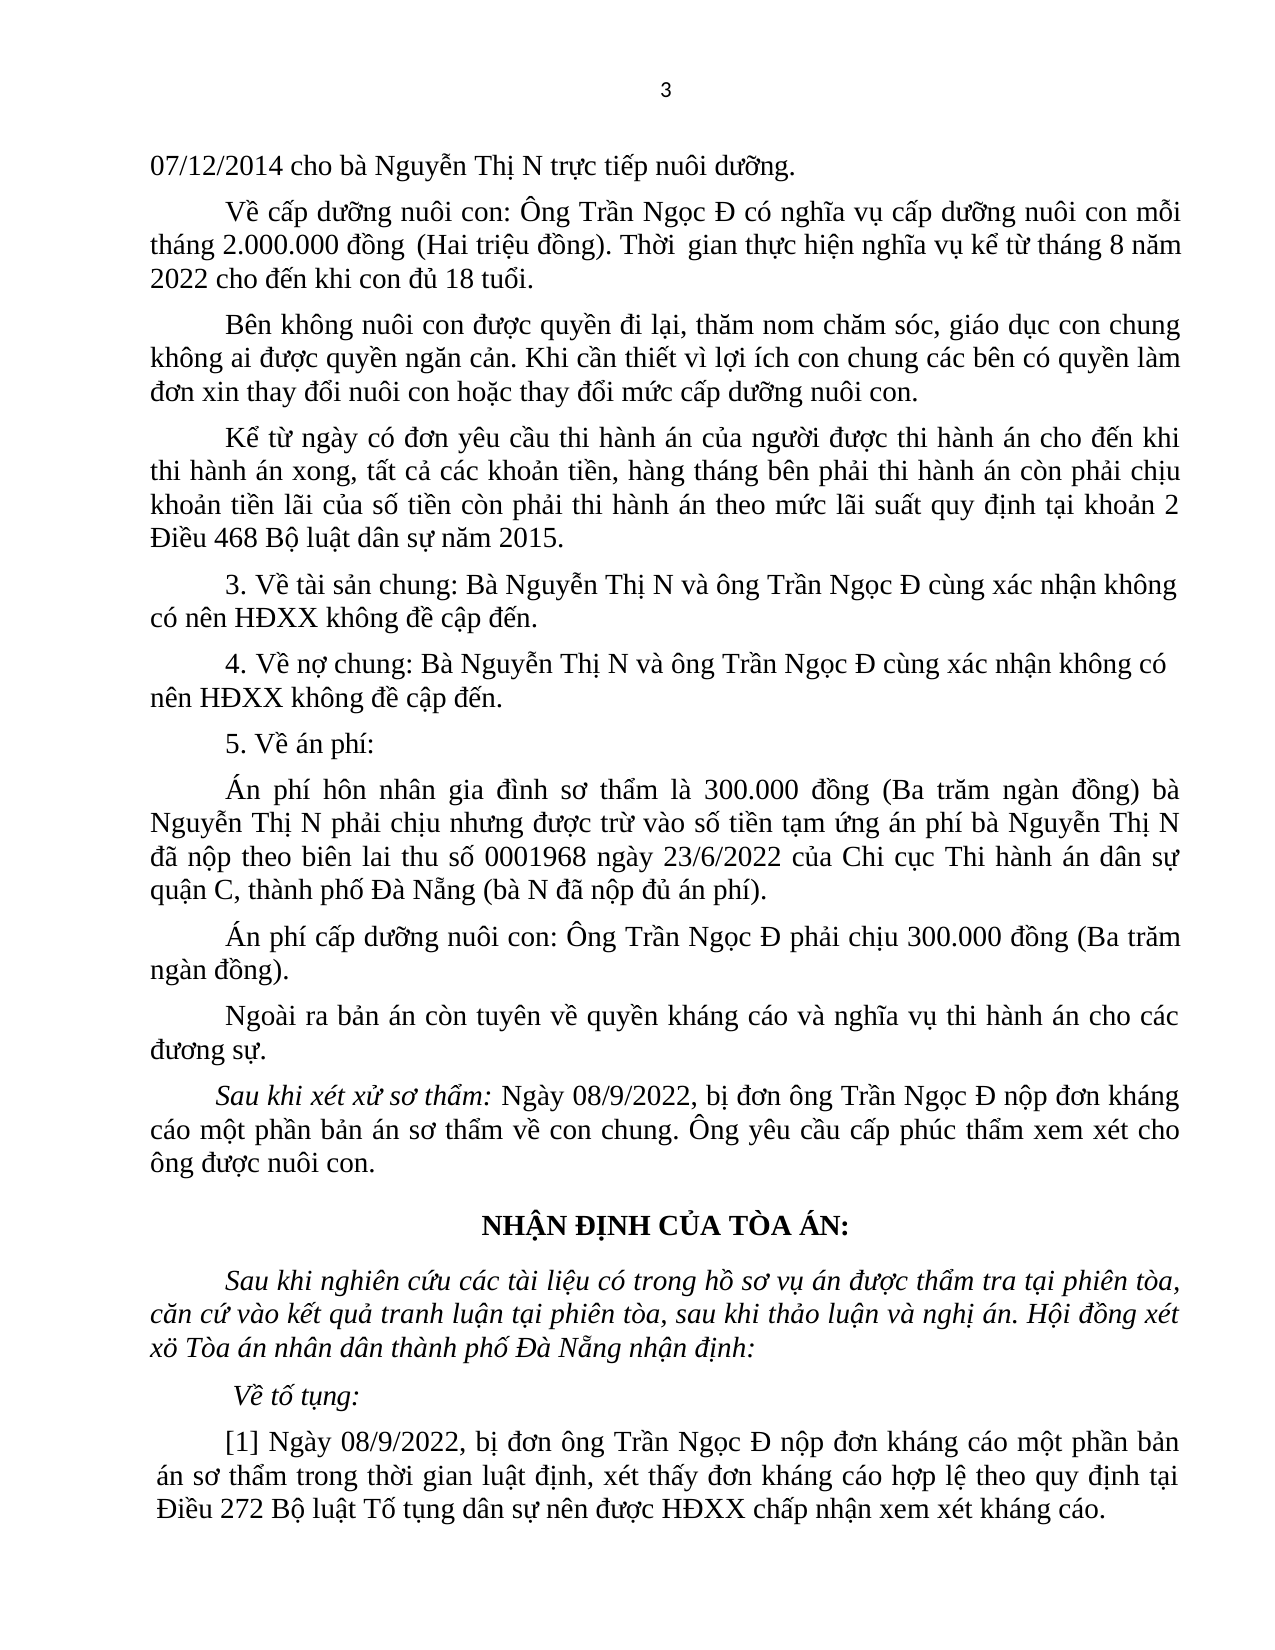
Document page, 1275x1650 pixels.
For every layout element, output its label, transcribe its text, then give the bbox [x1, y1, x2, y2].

text Sau khi xét xử sơ thẩm: Ngày 08/9/2022, bị đơn ông Trần Ngọc Đ nộp đơn kháng cáo một phần bản án sơ thẩm về con chung. Ông yêu cầu cấp phúc thẩm xem xét cho ông được nuôi con. [150, 1078, 1181, 1179]
text Về cấp dưỡng nuôi con: Ông Trần Ngọc Đ có nghĩa vụ cấp dưỡng nuôi con mỗi tháng 2.000.000 đồng (Hai triệu đồng). Thời gian thực hiện nghĩa vụ kể từ tháng 8 năm 2022 cho đến khi con đủ 18 tuổi. [150, 194, 1183, 294]
list Về tài sản chung: Bà Nguyễn Thị N và ông Trần Ngọc Đ cùng xác nhận không có nên HĐXX không đề cập đến. [150, 567, 1181, 634]
text Bên không nuôi con được quyền đi lại, thăm nom chăm sóc, giáo dục con chung không ai được quyền ngăn cản. Khi cần thiết vì lợi ích con chung các bên có quyền làm đơn xin thay đổi nuôi con hoặc thay đổi mức cấp dưỡng nuôi con. [150, 307, 1182, 408]
text Kể từ ngày có đơn yêu cầu thi hành án của người được thi hành án cho đến khi thi hành án xong, tất cả các khoản tiền, hàng tháng bên phải thi hành án còn phải chịu khoản tiền lãi của số tiền còn phải thi hành án theo mức lãi suất quy định tại khoản 2 Điều 468 Bộ luật dân sự năm 2015. [150, 420, 1182, 554]
text Án phí cấp dưỡng nuôi con: Ông Trần Ngọc Đ phải chịu 300.000 đồng (Ba trăm ngàn đồng). [150, 919, 1183, 986]
text Về tố tụng: [232, 1378, 1194, 1412]
list Về án phí: [225, 726, 1194, 759]
list Về nợ chung: Bà Nguyễn Thị N và ông Trần Ngọc Đ cùng xác nhận không có nên HĐXX không đề cập đến. [150, 646, 1181, 713]
text Ngoài ra bản án còn tuyên về quyền kháng cáo và nghĩa vụ thi hành án cho các đương sự. [150, 998, 1180, 1065]
text Án phí hôn nhân gia đình sơ thẩm là 300.000 đồng (Ba trăm ngàn đồng) bà Nguyễn Thị N phải chịu nhưng được trừ vào số tiền tạm ứng án phí bà Nguyễn Thị N đã nộp theo biên lai thu số 0001968 ngày 23/6/2022 của Chi cục Thi hành án dân sự quận C, thành phố Đà Nẵng (bà N đã nộp đủ án phí). [150, 772, 1181, 906]
text Sau khi nghiên cứu các tài liệu có trong hồ sơ vụ án được thẩm tra tại phiên tòa, căn cứ vào kết quả tranh luận tại phiên tòa, sau khi thảo luận và nghị án. Hội đồng xét xö Tòa án nhân dân thành phố Đà Nẵng nhận định: [150, 1263, 1182, 1364]
list Ngày 08/9/2022, bị đơn ông Trần Ngọc Đ nộp đơn kháng cáo một phần bản án sơ thẩm trong thời gian luật định, xét thấy đơn kháng cáo hợp lệ theo quy định tại Điều 272 Bộ luật Tố tụng dân sự nên được HĐXX chấp nhận xem xét kháng cáo. [156, 1424, 1181, 1525]
subtitle NHẬN ĐỊNH CỦA TÒA ÁN: [161, 1208, 1170, 1242]
text 07/12/2014 cho bà Nguyễn Thị N trực tiếp nuôi dưỡng. [150, 148, 1194, 181]
